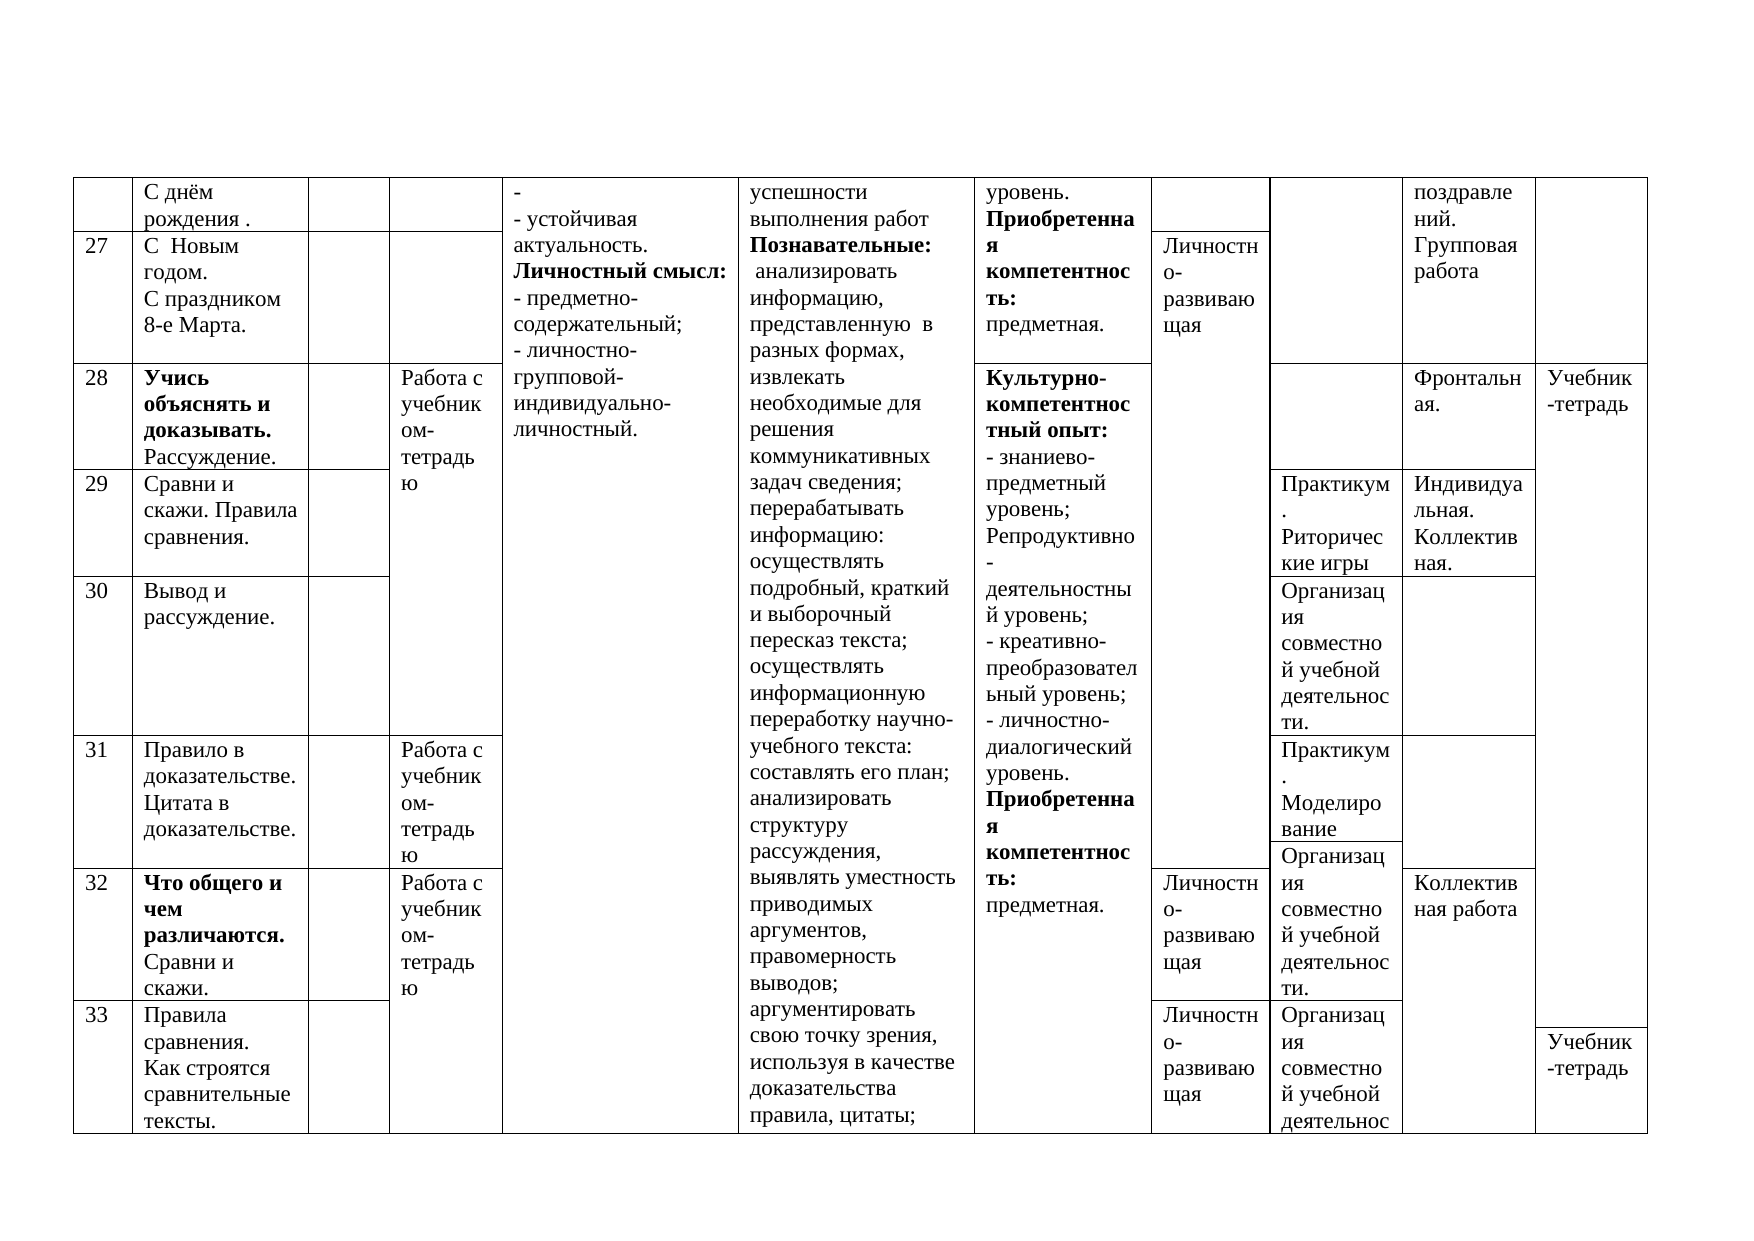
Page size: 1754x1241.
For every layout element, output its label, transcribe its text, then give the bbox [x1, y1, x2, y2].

table_cell Организация совместной учебной деятельности. [1271, 577, 1402, 735]
table_cell Правило в доказательстве. Цитата в доказательстве. [133, 736, 308, 868]
table_cell Учись объяснять и доказывать. Рассуждение. [133, 364, 308, 469]
table_cell Вывод и рассуждение. [133, 577, 308, 735]
table_cell Индивидуальная. Коллективная. [1403, 470, 1535, 576]
table_cell С Новым годом. С праздником 8-е Марта. [133, 232, 308, 363]
table_cell Что общего и чем различаются. Сравни и скажи. [133, 869, 308, 1000]
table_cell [975, 364, 1151, 1133]
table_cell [133, 178, 308, 231]
table_cell 29 [74, 470, 132, 576]
table_cell Учебник-тетрадь [1536, 1028, 1647, 1133]
table_cell 26 [74, 178, 132, 231]
table_cell Личностно-развивающая [1152, 1001, 1269, 1133]
table_cell [309, 736, 389, 868]
table_cell [390, 178, 502, 231]
table_cell Правила сравнения. Как строятся сравнительные тексты. [133, 1001, 308, 1133]
table_cell Работа с учебником-тетрадью [390, 736, 502, 868]
table_cell Организация совместной учебной деятельности. [1271, 842, 1402, 1000]
table_cell Личностно-развивающая [1152, 869, 1269, 1000]
table_cell [390, 232, 502, 363]
table_cell Работа с учебником-тетрадью [390, 869, 502, 1133]
table_cell Сравни и скажи. Правила сравнения. [133, 470, 308, 576]
table_cell [1271, 364, 1402, 469]
table_cell 31 [74, 736, 132, 868]
table_cell Практикум. Моделирование [1271, 736, 1402, 841]
table_cell Практикум. Риторические игры [1271, 470, 1402, 576]
table_cell [309, 364, 389, 469]
table_cell Организация совместной учебной деятельности. [1271, 1001, 1402, 1133]
table_cell Личностно-развивающая [1152, 232, 1269, 868]
table_cell [309, 470, 389, 576]
table_cell 27 [74, 232, 132, 363]
table_cell [309, 869, 389, 1000]
table_cell [309, 178, 389, 231]
table_cell Коллективная работа [1403, 869, 1535, 1133]
table_cell [309, 577, 389, 735]
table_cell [1403, 178, 1535, 363]
table_cell 32 [74, 869, 132, 1000]
table_cell 28 [74, 364, 132, 469]
table_cell [309, 232, 389, 363]
table_cell [1403, 577, 1535, 735]
table_cell Учебник-тетрадь [1536, 364, 1647, 1027]
table_cell 33 [74, 1001, 132, 1133]
table_cell [1403, 736, 1535, 868]
table_cell [309, 1001, 389, 1133]
table_cell Работа с учебником-тетрадью [390, 364, 502, 735]
table_cell Фронтальная. [1403, 364, 1535, 469]
table_cell 30 [74, 577, 132, 735]
